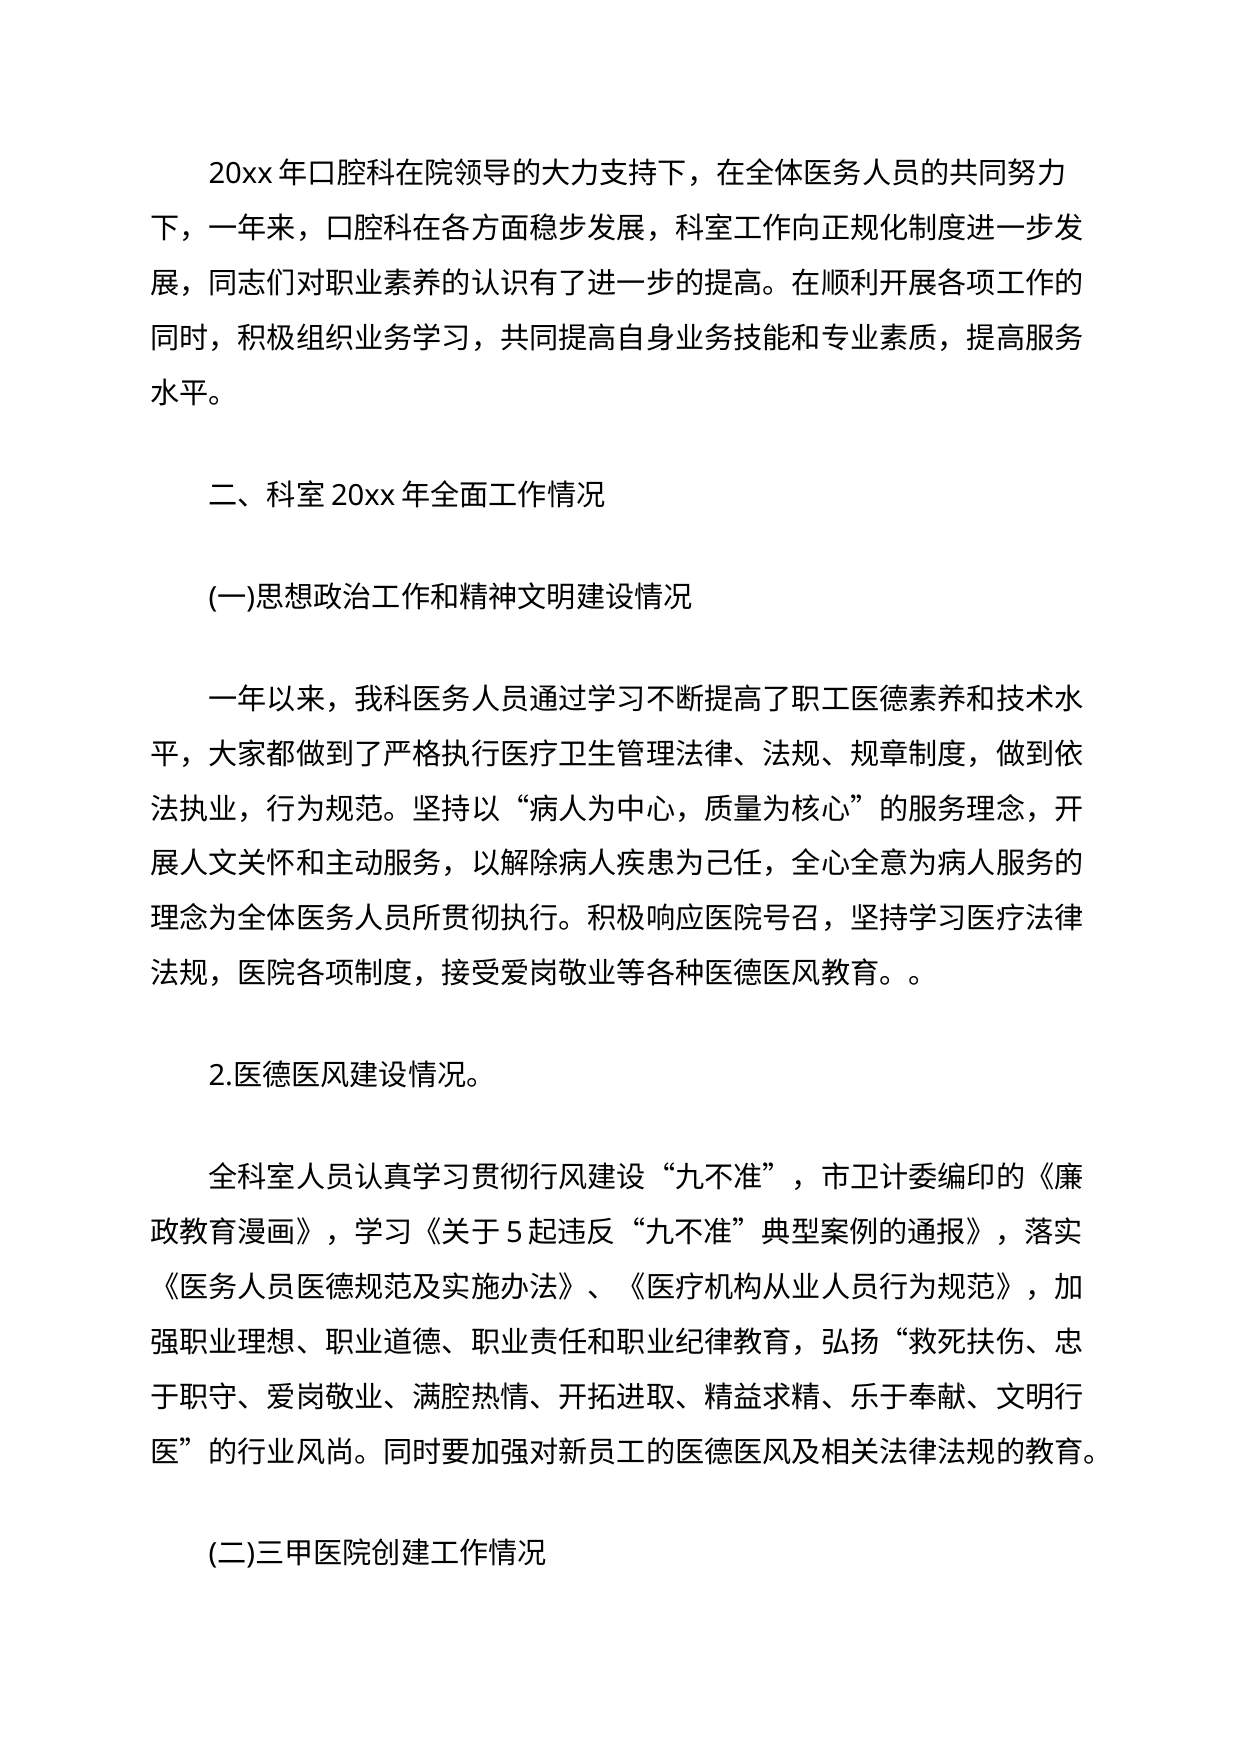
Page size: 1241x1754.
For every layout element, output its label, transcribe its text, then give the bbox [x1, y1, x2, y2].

text (一)思想政治工作和精神文明建设情况 [150, 573, 1090, 616]
text 一年以来，我科医务人员通过学习不断提高了职工医德素养和技术水平，大家都做到了严格执行医疗卫生管理法律、法规、规章制度，做到依法执业，行为规范。坚持以“病人为中心，质量为核心”的服务理念，开展人文关怀和主动服务，以解除病人疾患为己任，全心全意为病人服务的理念为全体医务人员所贯彻执行。积极响应医院号召，坚持学习医疗法律法规，医院各项制度，接受爱岗敬业等各种医德医风教育。。 [150, 675, 1090, 992]
text 二、科室20xx年全面工作情况 [150, 471, 1090, 514]
text 20xx年口腔科在院领导的大力支持下，在全体医务人员的共同努力下，一年来，口腔科在各方面稳步发展，科室工作向正规化制度进一步发展，同志们对职业素养的认识有了进一步的提高。在顺利开展各项工作的同时，积极组织业务学习，共同提高自身业务技能和专业素质，提高服务水平。 [150, 150, 1090, 412]
text 2.医德医风建设情况。 [150, 1052, 1090, 1094]
text (二)三甲医院创建工作情况 [150, 1530, 1090, 1572]
text 全科室人员认真学习贯彻行风建设“九不准”，市卫计委编印的《廉政教育漫画》，学习《关于5起违反“九不准”典型案例的通报》，落实《医务人员医德规范及实施办法》、《医疗机构从业人员行为规范》，加强职业理想、职业道德、职业责任和职业纪律教育，弘扬“救死扶伤、忠于职守、爱岗敬业、满腔热情、开拓进取、精益求精、乐于奉献、文明行医”的行业风尚。同时要加强对新员工的医德医风及相关法律法规的教育。 [150, 1154, 1090, 1471]
